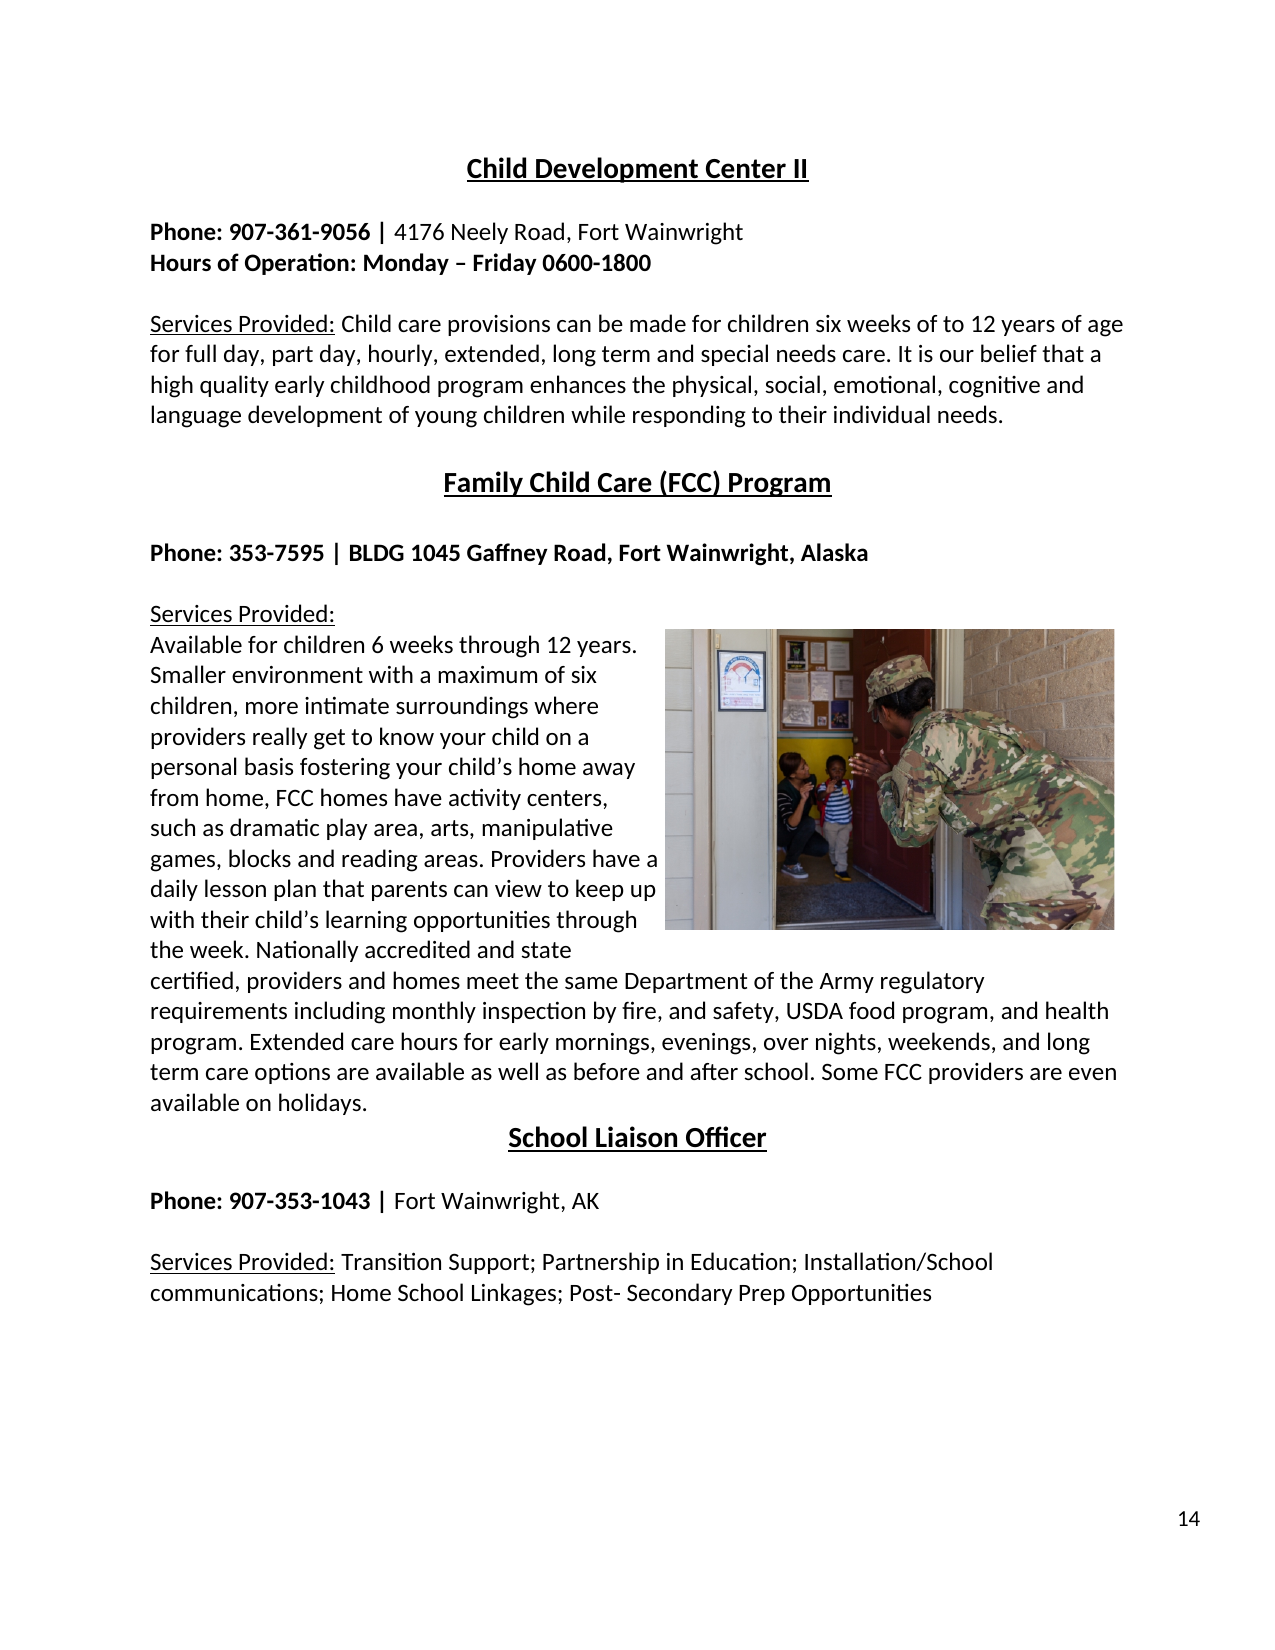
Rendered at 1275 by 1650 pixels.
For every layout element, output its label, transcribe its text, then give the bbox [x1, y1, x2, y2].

text Services Provided: Child care provisions can be made for children six weeks of to 12 years of age for full day, part day, hourly, extended, long term and special needs care. It is our belief that a high quality early childhood program enhances the physical, social, emotional, cognitive and language development of young children while responding to their individual needs. [150, 308, 1125, 430]
text Phone: 353-7595 | BLDG 1045 Gaffney Road, Fort Wainwright, Alaska [150, 538, 1200, 568]
subtitle Child Development Center II [150, 150, 1125, 186]
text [150, 247, 1200, 277]
text Services Provided: [150, 599, 1125, 629]
subtitle School Liaison Officer [150, 1119, 1125, 1155]
text Services Provided: Transition Support; Partnership in Education; Installation/School communications; Home School Linkages; Post- Secondary Prep Opportunities [150, 1246, 1125, 1307]
picture [665, 629, 1115, 930]
text Phone: 907-361-9056 | 4176 Neely Road, Fort Wainwright [150, 216, 1200, 247]
subtitle Family Child Care (FCC) Program [150, 464, 1125, 500]
text Phone: 907-353-1043 | Fort Wainwright, AK [150, 1185, 1200, 1216]
